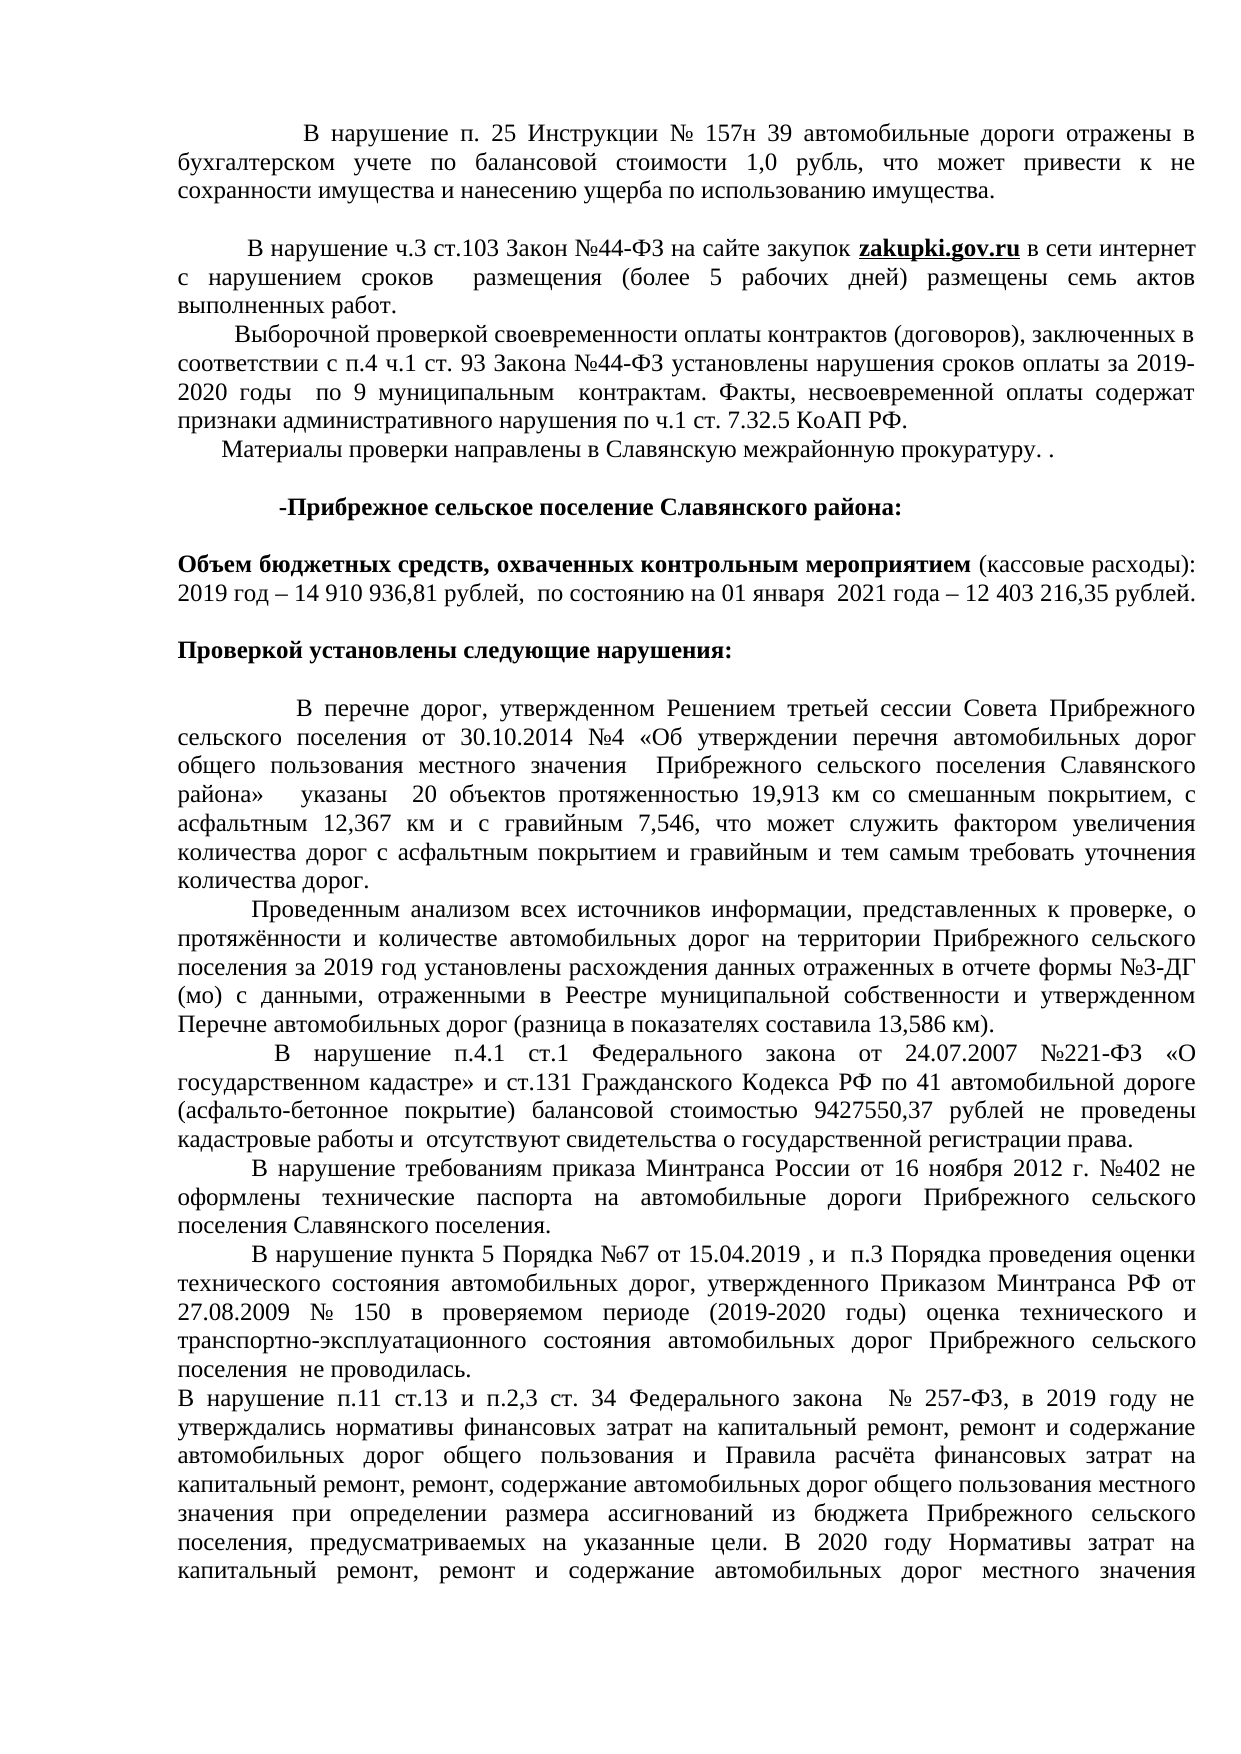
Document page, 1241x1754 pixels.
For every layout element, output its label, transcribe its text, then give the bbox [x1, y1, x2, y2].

text В нарушение ч.3 ст.103 Закон №44-ФЗ на сайте закупок zakupki.gov.ru в сети интернет с нарушением сроков размещения (более 5 рабочих дней) размещены семь актов выполненных работ. [177, 233, 1196, 319]
text В нарушение требованиям приказа Минтранса России от 16 ноября . №402 не оформлены технические паспорта на автомобильные дороги Прибрежного сельского поселения Славянского поселения. [177, 1153, 1197, 1239]
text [177, 1383, 1197, 1584]
text Проверкой установлены следующие нарушения: [177, 636, 1196, 664]
text В нарушение п. 25 Инструкции № 157н 39 автомобильные дороги отражены в бухгалтерском учете по балансовой стоимости 1,0 рубль, что может привести к не сохранности имущества и нанесению ущерба по использованию имущества. [177, 118, 1196, 204]
text В перечне дорог, утвержденном Решением третьей сессии Совета Прибрежного сельского поселения от 30.10.2014 №4 «Об утверждении перечня автомобильных дорог общего пользования местного значения Прибрежного сельского поселения Славянского района» указаны 20 объектов протяженностью 19,913 км со смешанным покрытием, с асфальтным 12,367 км и с гравийным 7,546, что может служить фактором увеличения количества дорог с асфальтным покрытием и гравийным и тем самым требовать уточнения количества дорог. [177, 693, 1197, 894]
text Проведенным анализом всех источников информации, представленных к проверке, о протяжённости и количестве автомобильных дорог на территории Прибрежного сельского поселения за 2019 год установлены расхождения данных отраженных в отчете формы №3-ДГ (мо) с данными, отраженными в Реестре муниципальной собственности и утвержденном Перечне автомобильных дорог (разница в показателях составила 13,586 км). [177, 894, 1197, 1038]
text Материалы проверки направлены в Славянскую межрайонную прокуратуру. . [177, 434, 1196, 463]
text Объем бюджетных средств, охваченных контрольным мероприятием (кассовые расходы): 2019 год – 14 910 936,81 рублей, по состоянию на 01 января 2021 года – 12 403 216,35 рублей. [177, 549, 1196, 607]
text Выборочной проверкой своевременности оплаты контрактов (договоров), заключенных в соответствии с п.4 ч.1 ст. 93 Закона №44-ФЗ установлены нарушения сроков оплаты за 2019-2020 годы по 9 муниципальным контрактам. Факты, несвоевременной оплаты содержат признаки административного нарушения по ч.1 ст. 7.32.5 КоАП РФ. [177, 319, 1196, 434]
text -Прибрежное сельское поселение Славянского района: [177, 492, 1196, 521]
text В нарушение пункта 5 Порядка №67 от 15.04.2019 , и п.3 Порядка проведения оценки технического состояния автомобильных дорог, утвержденного Приказом Минтранса РФ от 27.08.2009 № 150 в проверяемом периоде (2019-2020 годы) оценка технического и транспортно-эксплуатационного состояния автомобильных дорог Прибрежного сельского поселения не проводилась. [177, 1239, 1197, 1383]
text В нарушение п.4.1 ст.1 Федерального закона от 24.07.2007 №221-ФЗ «О государственном кадастре» и ст.131 Гражданского Кодекса РФ по 41 автомобильной дороге (асфальто-бетонное покрытие) балансовой стоимостью 9427550,37 рублей не проведены кадастровые работы и отсутствуют свидетельства о государственной регистрации права. [177, 1038, 1197, 1153]
